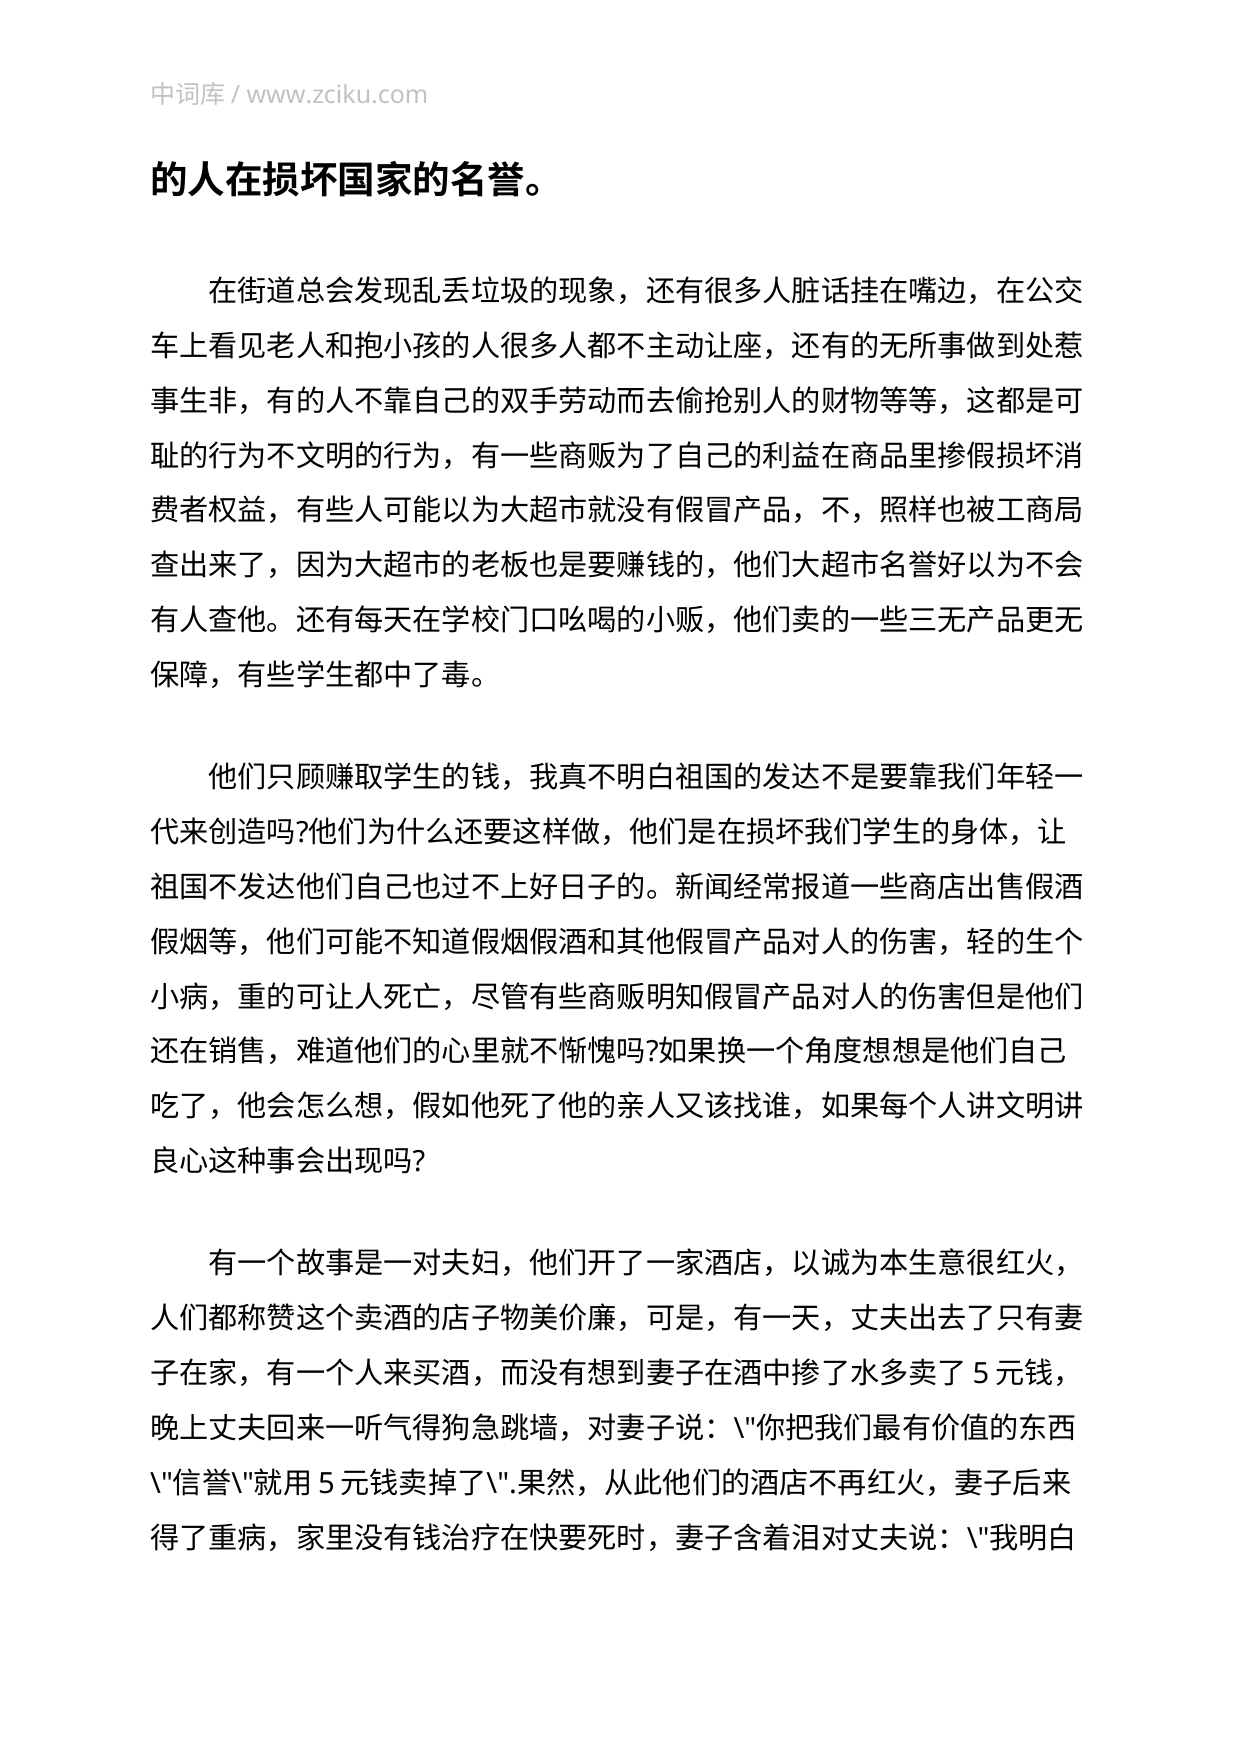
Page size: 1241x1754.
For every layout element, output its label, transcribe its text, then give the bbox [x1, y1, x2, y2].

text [150, 150, 1090, 204]
text 他们只顾赚取学生的钱，我真不明白祖国的发达不是要靠我们年轻一代来创造吗?他们为什么还要这样做，他们是在损坏我们学生的身体，让祖国不发达他们自己也过不上好日子的。新闻经常报道一些商店出售假酒假烟等，他们可能不知道假烟假酒和其他假冒产品对人的伤害，轻的生个小病，重的可让人死亡，尽管有些商贩明知假冒产品对人的伤害但是他们还在销售，难道他们的心里就不惭愧吗?如果换一个角度想想是他们自己吃了，他会怎么想，假如他死了他的亲人又该找谁，如果每个人讲文明讲良心这种事会出现吗? [150, 753, 1090, 1180]
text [150, 1240, 1090, 1557]
text 在街道总会发现乱丢垃圾的现象，还有很多人脏话挂在嘴边，在公交车上看见老人和抱小孩的人很多人都不主动让座，还有的无所事做到处惹事生非，有的人不靠自己的双手劳动而去偷抢别人的财物等等，这都是可耻的行为不文明的行为，有一些商贩为了自己的利益在商品里掺假损坏消费者权益，有些人可能以为大超市就没有假冒产品，不，照样也被工商局查出来了，因为大超市的老板也是要赚钱的，他们大超市名誉好以为不会有人查他。还有每天在学校门口吆喝的小贩，他们卖的一些三无产品更无保障，有些学生都中了毒。 [150, 267, 1090, 694]
